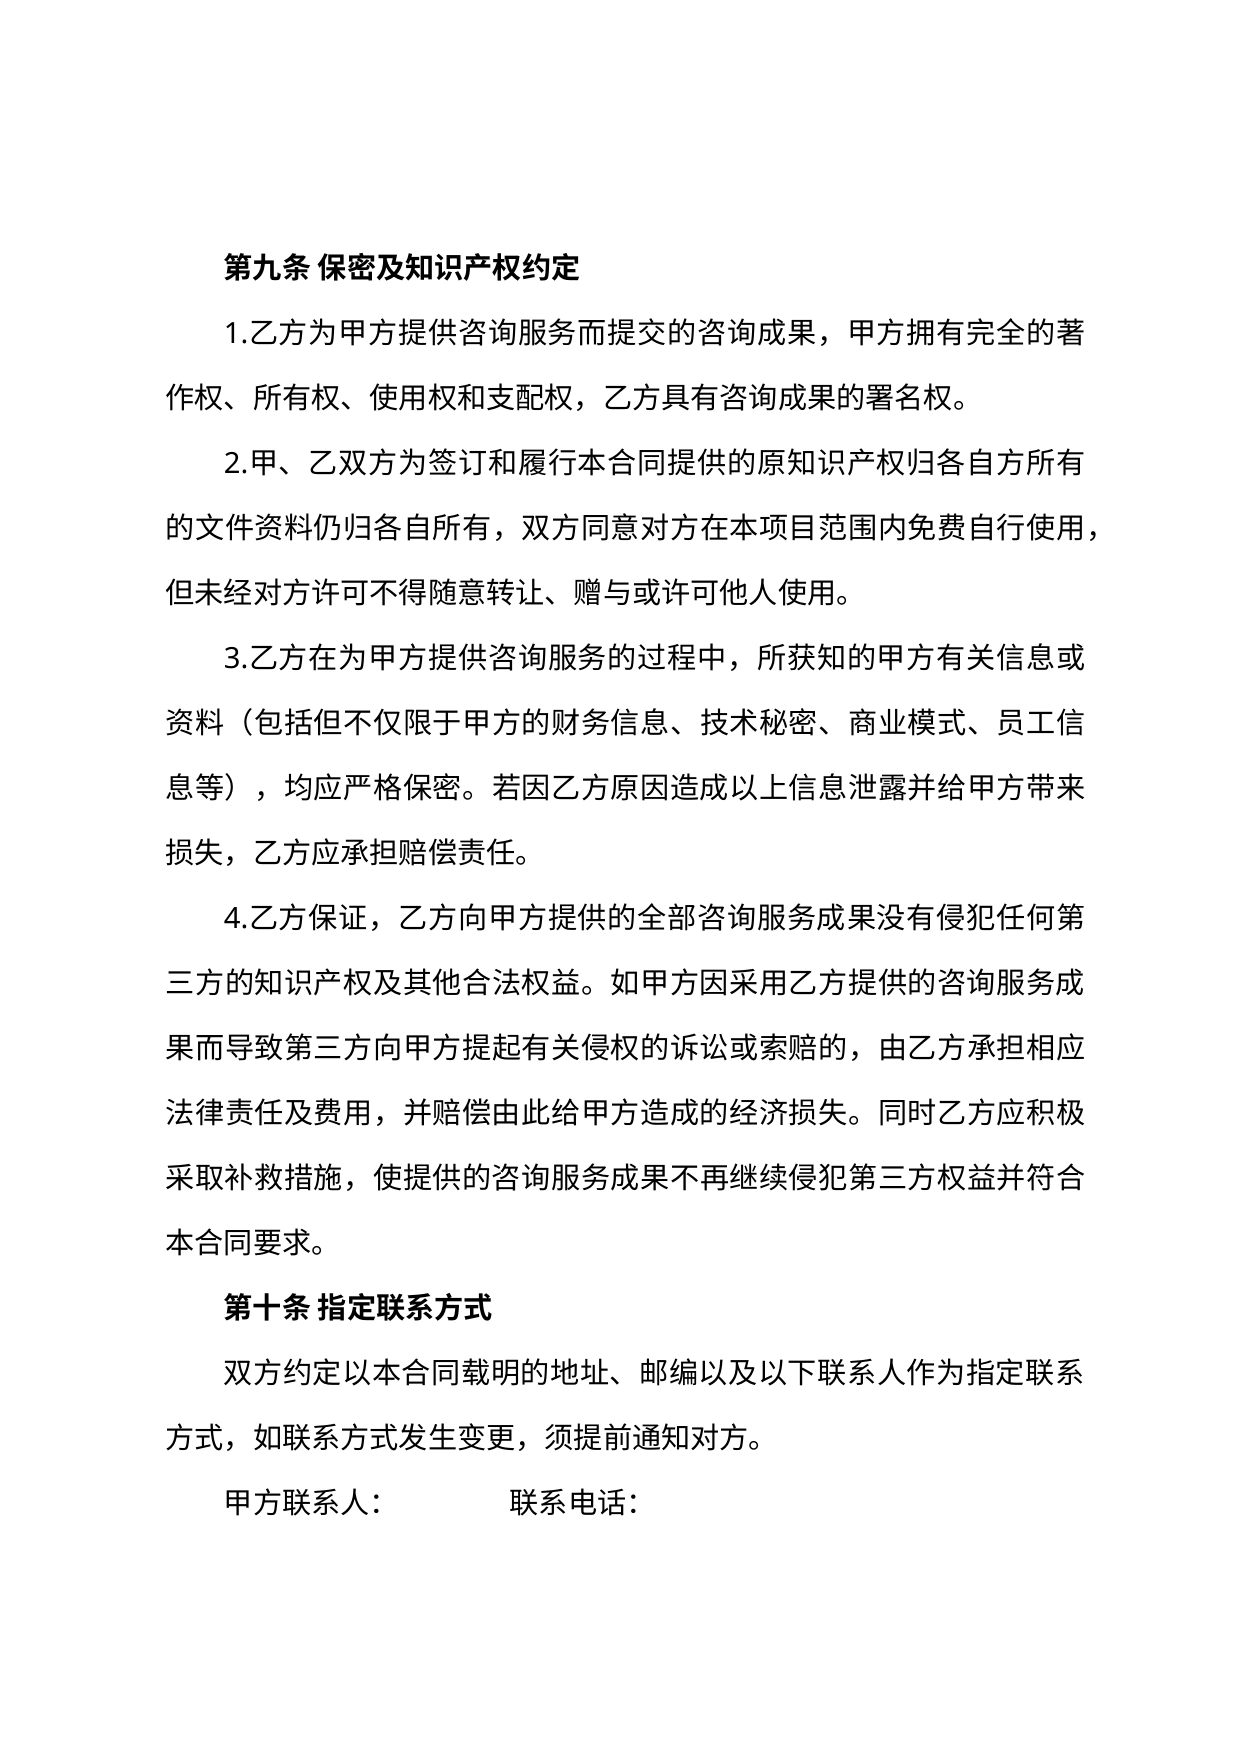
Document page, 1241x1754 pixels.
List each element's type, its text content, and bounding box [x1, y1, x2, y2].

text 双方约定以本合同载明的地址、邮编以及以下联系人作为指定联系方式，如联系方式发生变更，须提前通知对方。 [165, 1338, 1087, 1468]
text 3.乙方在为甲方提供咨询服务的过程中，所获知的甲方有关信息或资料（包括但不仅限于甲方的财务信息、技术秘密、商业模式、员工信息等），均应严格保密。若因乙方原因造成以上信息泄露并给甲方带来损失，乙方应承担赔偿责任。 [165, 623, 1087, 883]
text 2.甲、乙双方为签订和履行本合同提供的原知识产权归各自方所有的文件资料仍归各自所有，双方同意对方在本项目范围内免费自行使用，但未经对方许可不得随意转让、赠与或许可他人使用。 [165, 428, 1087, 623]
text 4.乙方保证，乙方向甲方提供的全部咨询服务成果没有侵犯任何第三方的知识产权及其他合法权益。如甲方因采用乙方提供的咨询服务成果而导致第三方向甲方提起有关侵权的诉讼或索赔的，由乙方承担相应法律责任及费用，并赔偿由此给甲方造成的经济损失。同时乙方应积极采取补救措施，使提供的咨询服务成果不再继续侵犯第三方权益并符合本合同要求。 [165, 883, 1087, 1273]
text 甲方联系人： 联系电话： [165, 1468, 1087, 1533]
text 1.乙方为甲方提供咨询服务而提交的咨询成果，甲方拥有完全的著作权、所有权、使用权和支配权，乙方具有咨询成果的署名权。 [165, 298, 1087, 428]
text 第十条 指定联系方式 [223, 1273, 1087, 1338]
text 第九条 保密及知识产权约定 [223, 233, 1087, 298]
